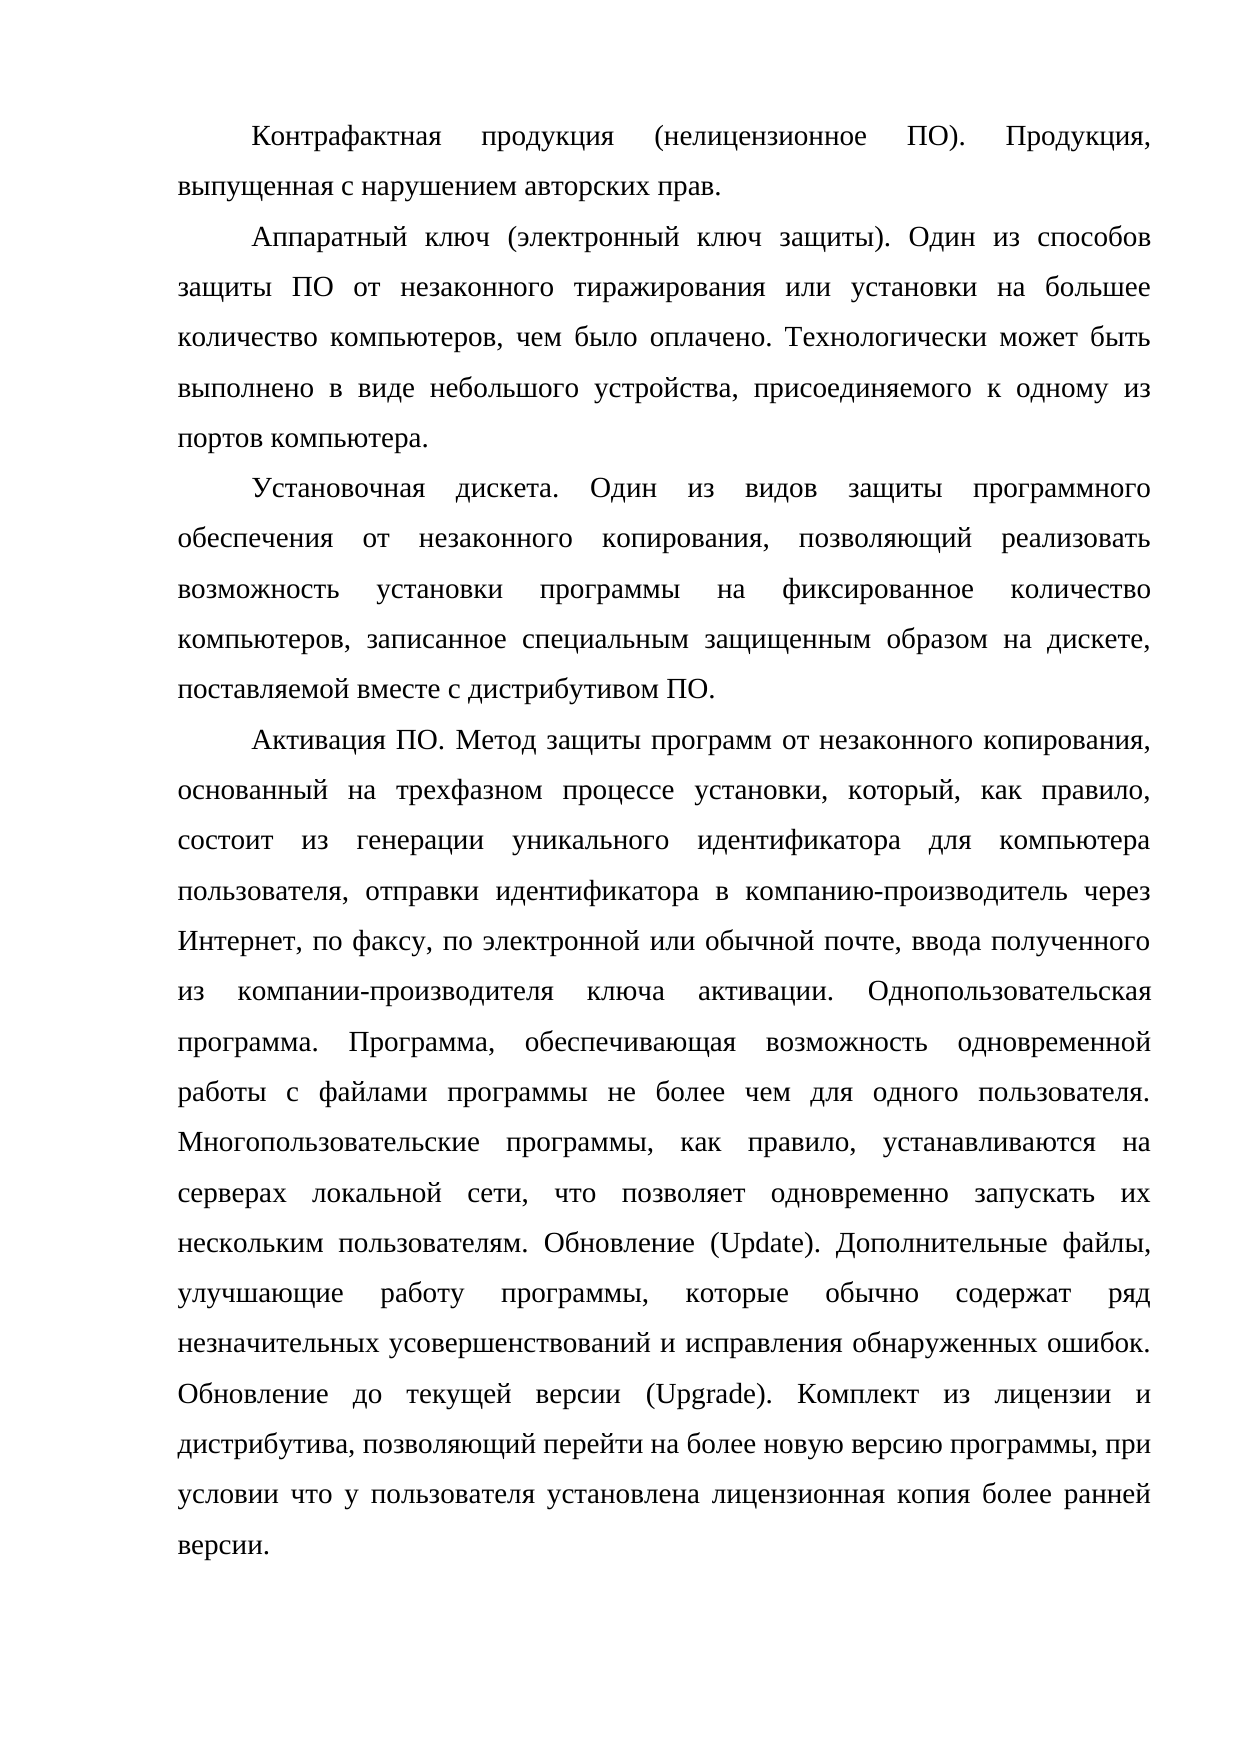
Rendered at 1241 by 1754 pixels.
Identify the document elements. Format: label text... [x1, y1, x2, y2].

text Аппаратный ключ (электронный ключ защиты). Один из способов защиты ПО от незаконного тиражирования или установки на большее количество компьютеров, чем было оплачено. Технологически может быть выполнено в виде небольшого устройства, присоединяемого к одному из портов компьютера. [177, 219, 1152, 453]
text Активация ПО. Метод защиты программ от незаконного копирования, основанный на трехфазном процессе установки, который, как правило, состоит из генерации уникального идентификатора для компьютера пользователя, отправки идентификатора в компанию-производитель через Интернет, по факсу, по электронной или обычной почте, ввода полученного из компании-производителя ключа активации. Однопользовательская программа. Программа, обеспечивающая возможность одновременной работы с файлами программы не более чем для одного пользователя. Многопользовательские программы, как правило, устанавливаются на серверах локальной сети, что позволяет одновременно запускать их нескольким пользователям. Обновление (Update). Дополнительные файлы, улучшающие работу программы, которые обычно содержат ряд незначительных усовершенствований и исправления обнаруженных ошибок. Обновление до текущей версии (Upgrade). Комплект из лицензии и дистрибутива, позволяющий перейти на более новую версию программы, при условии что у пользователя установлена лицензионная копия более ранней версии. [177, 722, 1152, 1560]
text Контрафактная продукция (нелицензионное ПО). Продукция, выпущенная с нарушением авторских прав. [177, 118, 1152, 202]
text Установочная дискета. Один из видов защиты программного обеспечения от незаконного копирования, позволяющий реализовать возможность установки программы на фиксированное количество компьютеров, записанное специальным защищенным образом на дискете, поставляемой вместе с дистрибутивом ПО. [177, 470, 1152, 705]
